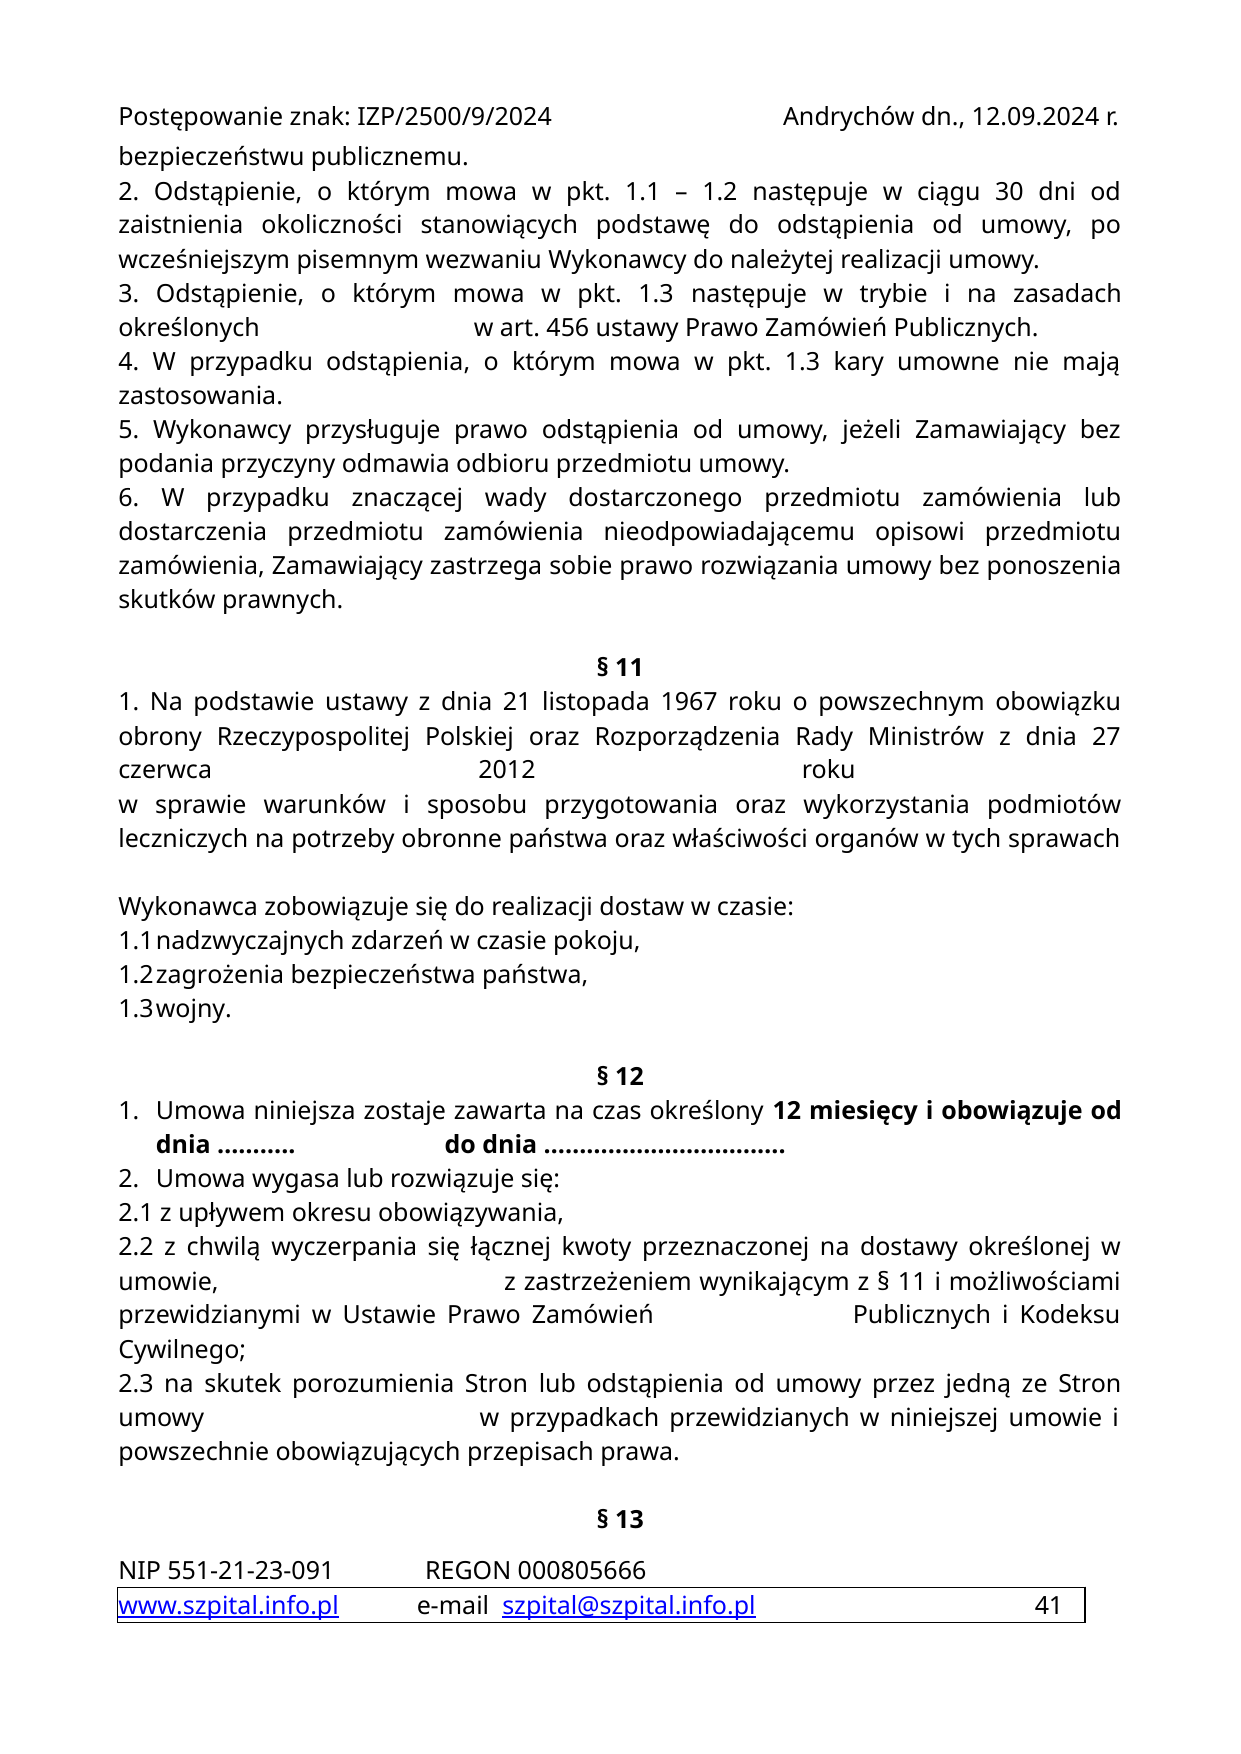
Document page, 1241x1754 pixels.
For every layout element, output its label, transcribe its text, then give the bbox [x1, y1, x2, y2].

text § 12 [118, 1059, 1122, 1093]
text 2.3 na skutek porozumienia Stron lub odstąpienia od umowy przez jedną ze Stron umowy w przypadkach przewidzianych w niniejszej umowie i powszechnie obowiązujących przepisach prawa. [118, 1365, 1122, 1467]
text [118, 139, 1122, 173]
text 1. Na podstawie ustawy z dnia 21 listopada 1967 roku o powszechnym obowiązku obrony Rzeczypospolitej Polskiej oraz Rozporządzenia Rady Ministrów z dnia 27 czerwca 2012 roku w sprawie warunków i sposobu przygotowania oraz wykorzystania podmiotów leczniczych na potrzeby obronne państwa oraz właściwości organów w tych sprawach Wykonawca zobowiązuje się do realizacji dostaw w czasie: [118, 684, 1122, 922]
text § 11 [118, 650, 1122, 684]
list nadzwyczajnych zdarzeń w czasie pokoju, [118, 922, 1122, 957]
text 4. W przypadku odstąpienia, o którym mowa w pkt. 1.3 kary umowne nie mają zastosowania. [118, 343, 1122, 412]
text 2.1 z upływem okresu obowiązywania, [118, 1195, 1122, 1229]
list Umowa wygasa lub rozwiązuje się: [118, 1161, 1122, 1195]
text § 13 [118, 1502, 1122, 1536]
text 5. Wykonawcy przysługuje prawo odstąpienia od umowy, jeżeli Zamawiający bez podania przyczyny odmawia odbioru przedmiotu umowy. [118, 412, 1122, 480]
list zagrożenia bezpieczeństwa państwa, [118, 957, 1122, 991]
text 2.2 z chwilą wyczerpania się łącznej kwoty przeznaczonej na dostawy określonej w umowie, z zastrzeżeniem wynikającym z § 11 i możliwościami przewidzianymi w Ustawie Prawo Zamówień Publicznych i Kodeksu Cywilnego; [118, 1229, 1122, 1365]
text 2. Odstąpienie, o którym mowa w pkt. 1.1 – 1.2 następuje w ciągu 30 dni od zaistnienia okoliczności stanowiących podstawę do odstąpienia od umowy, po wcześniejszym pisemnym wezwaniu Wykonawcy do należytej realizacji umowy. [118, 173, 1122, 275]
list wojny. [118, 991, 1122, 1025]
text 6. W przypadku znaczącej wady dostarczonego przedmiotu zamówienia lub dostarczenia przedmiotu zamówienia nieodpowiadającemu opisowi przedmiotu zamówienia, Zamawiający zastrzega sobie prawo rozwiązania umowy bez ponoszenia skutków prawnych. [118, 480, 1122, 616]
list Umowa niniejsza zostaje zawarta na czas określony 12 miesięcy i obowiązuje od dnia ……….. do dnia ……………………………. [118, 1093, 1122, 1161]
text 3. Odstąpienie, o którym mowa w pkt. 1.3 następuje w trybie i na zasadach określonych w art. 456 ustawy Prawo Zamówień Publicznych. [118, 275, 1122, 343]
